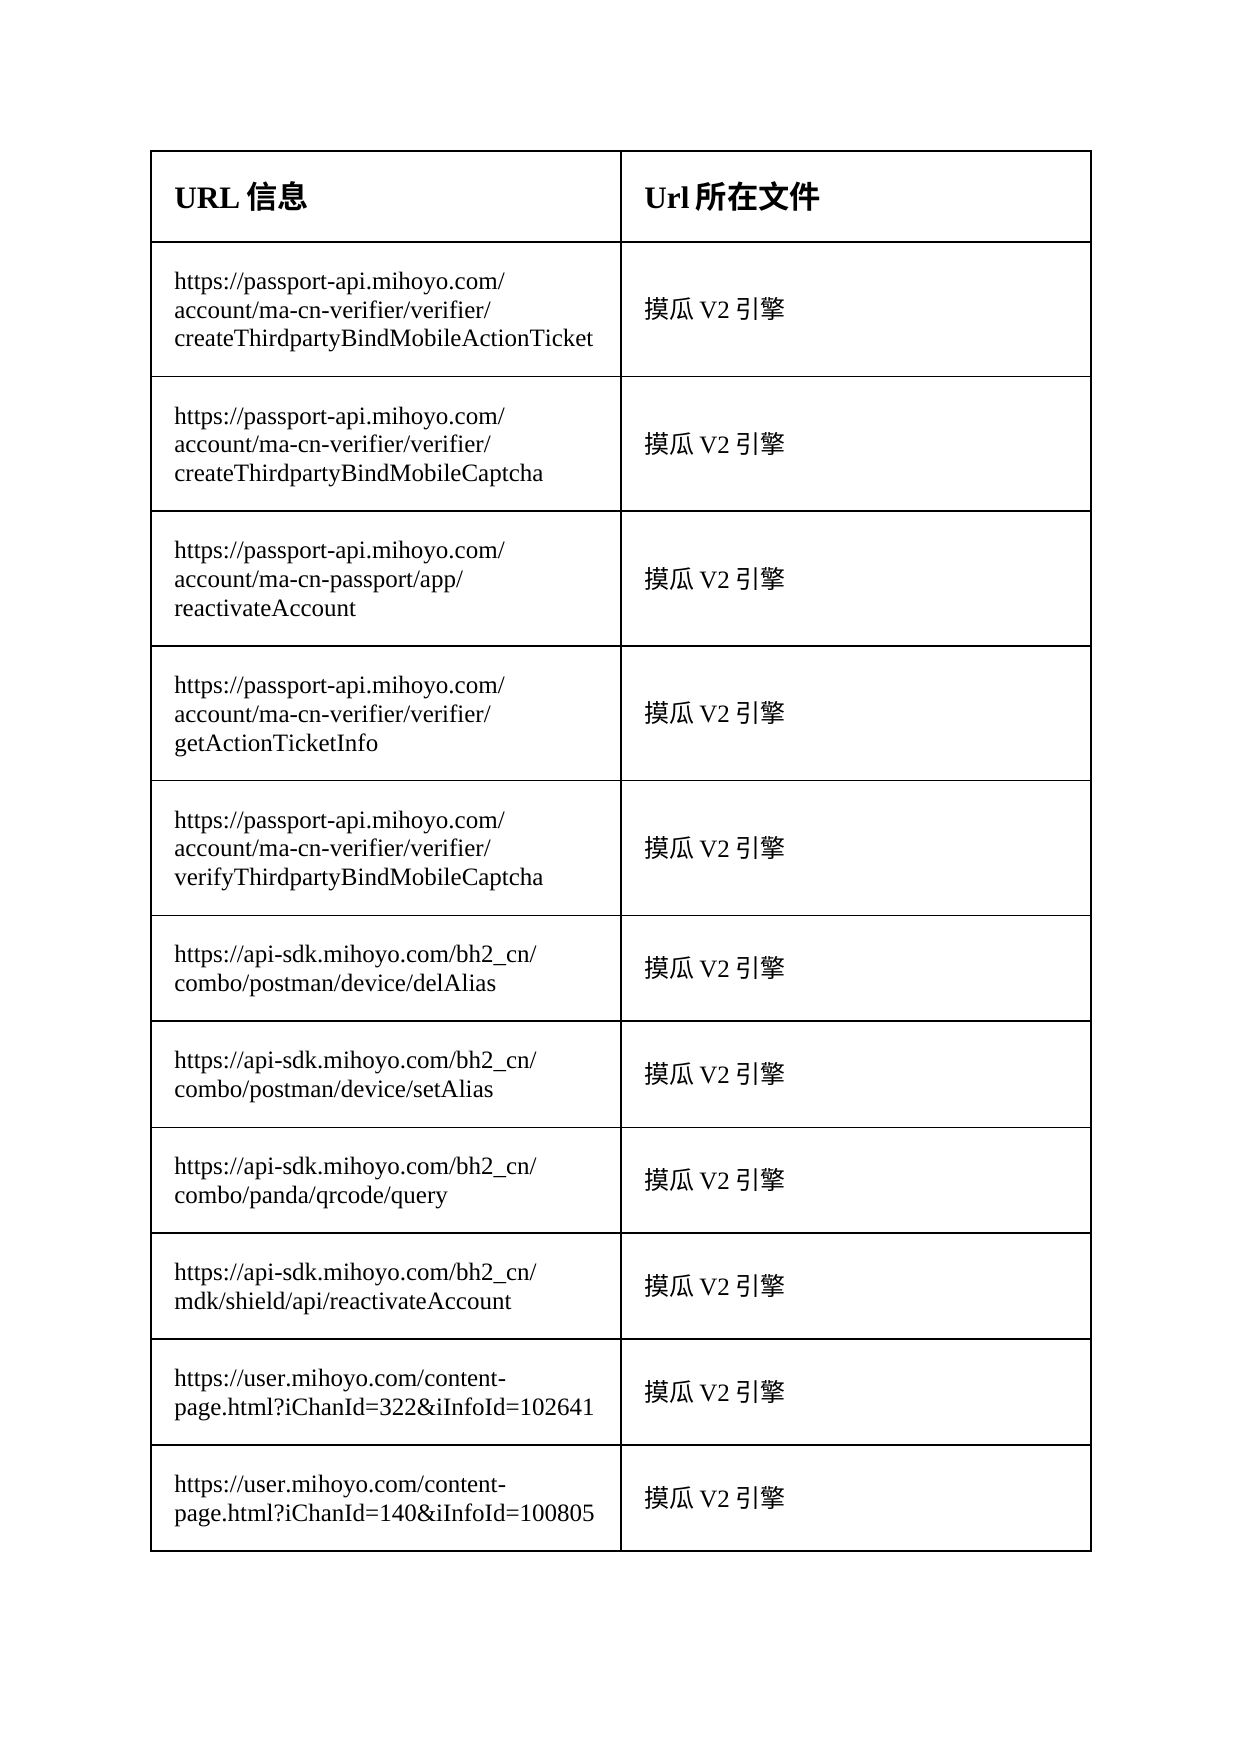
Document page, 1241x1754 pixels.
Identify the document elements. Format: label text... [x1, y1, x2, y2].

table_cell 摸瓜V2引擎 [622, 1128, 1090, 1232]
table_cell 摸瓜V2引擎 [622, 1234, 1090, 1338]
table_header URL信息 [152, 152, 620, 241]
table_cell https://api-sdk.mihoyo.com/bh2_cn/combo/panda/qrcode/query [152, 1128, 620, 1232]
table_cell https://passport-api.mihoyo.com/account/ma-cn-passport/app/reactivateAccount [152, 512, 620, 645]
table_cell 摸瓜V2引擎 [622, 512, 1090, 645]
table_cell https://passport-api.mihoyo.com/account/ma-cn-verifier/verifier/createThirdpartyBindMobileCaptcha [152, 377, 620, 510]
table_cell https://api-sdk.mihoyo.com/bh2_cn/combo/postman/device/delAlias [152, 916, 620, 1020]
table_cell 摸瓜V2引擎 [622, 916, 1090, 1020]
table_cell 摸瓜V2引擎 [622, 243, 1090, 376]
table_cell 摸瓜V2引擎 [622, 1022, 1090, 1126]
table_cell 摸瓜V2引擎 [622, 781, 1090, 914]
table_cell 摸瓜V2引擎 [622, 1340, 1090, 1444]
table_cell https://passport-api.mihoyo.com/account/ma-cn-verifier/verifier/verifyThirdpartyBindMobileCaptcha [152, 781, 620, 914]
table_cell https://passport-api.mihoyo.com/account/ma-cn-verifier/verifier/createThirdpartyBindMobileActionTicket [152, 243, 620, 376]
table_header Url所在文件 [622, 152, 1090, 241]
table_cell https://user.mihoyo.com/content-page.html?iChanId=322&iInfoId=102641 [152, 1340, 620, 1444]
table_cell 摸瓜V2引擎 [622, 647, 1090, 780]
table_cell https://api-sdk.mihoyo.com/bh2_cn/combo/postman/device/setAlias [152, 1022, 620, 1126]
table_cell https://api-sdk.mihoyo.com/bh2_cn/mdk/shield/api/reactivateAccount [152, 1234, 620, 1338]
table_cell 摸瓜V2引擎 [622, 1446, 1090, 1550]
table_cell https://passport-api.mihoyo.com/account/ma-cn-verifier/verifier/getActionTicketInfo [152, 647, 620, 780]
table_cell 摸瓜V2引擎 [622, 377, 1090, 510]
table_cell https://user.mihoyo.com/content-page.html?iChanId=140&iInfoId=100805 [152, 1446, 620, 1550]
